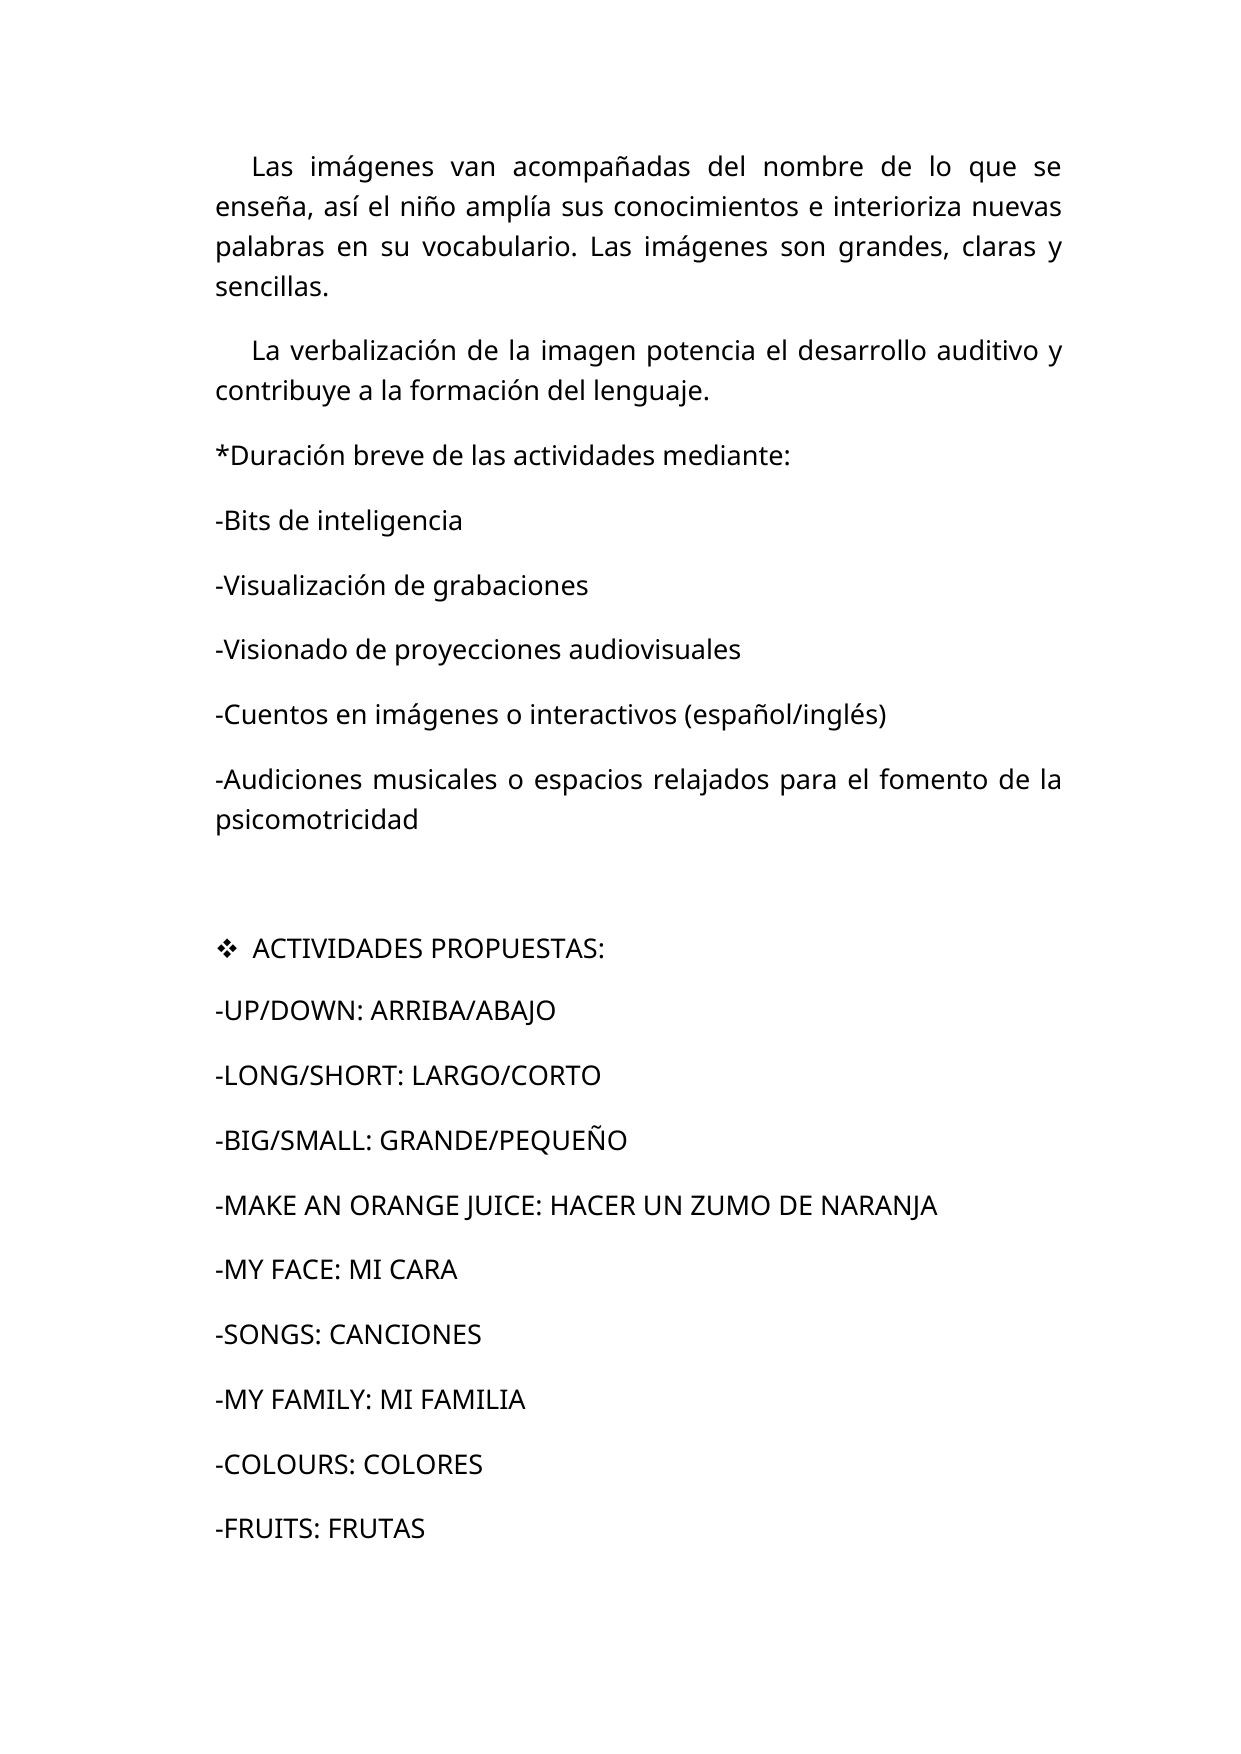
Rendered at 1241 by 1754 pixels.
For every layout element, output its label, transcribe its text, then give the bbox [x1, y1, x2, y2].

text -Visionado de proyecciones audiovisuales [215, 631, 1063, 668]
text La verbalización de la imagen potencia el desarrollo auditivo y contribuye a la formación del lenguaje. [215, 332, 1063, 408]
text -COLOURS: COLORES [215, 1445, 1063, 1482]
text -Cuentos en imágenes o interactivos (español/inglés) [215, 696, 1063, 732]
text -SONGS: CANCIONES [215, 1316, 1063, 1352]
text -MAKE AN ORANGE JUICE: HACER UN ZUMO DE NARANJA [215, 1186, 1063, 1223]
text -Audiciones musicales o espacios relajados para el fomento de la psicomotricidad [215, 760, 1063, 837]
text -MY FAMILY: MI FAMILIA [215, 1380, 1063, 1417]
text Las imágenes van acompañadas del nombre de lo que se enseña, así el niño amplía sus conocimientos e interioriza nuevas palabras en su vocabulario. Las imágenes son grandes, claras y sencillas. [215, 148, 1063, 304]
list ACTIVIDADES PROPUESTAS: [215, 930, 1063, 967]
text -LONG/SHORT: LARGO/CORTO [215, 1056, 1063, 1093]
text -Bits de inteligencia [215, 501, 1063, 538]
text -BIG/SMALL: GRANDE/PEQUEÑO [215, 1121, 1063, 1158]
text -FRUITS: FRUTAS [215, 1510, 1063, 1547]
text -Visualización de grabaciones [215, 566, 1063, 603]
text *Duración breve de las actividades mediante: [215, 436, 1063, 473]
text -MY FACE: MI CARA [215, 1251, 1063, 1288]
text -UP/DOWN: ARRIBA/ABAJO [215, 992, 1063, 1028]
